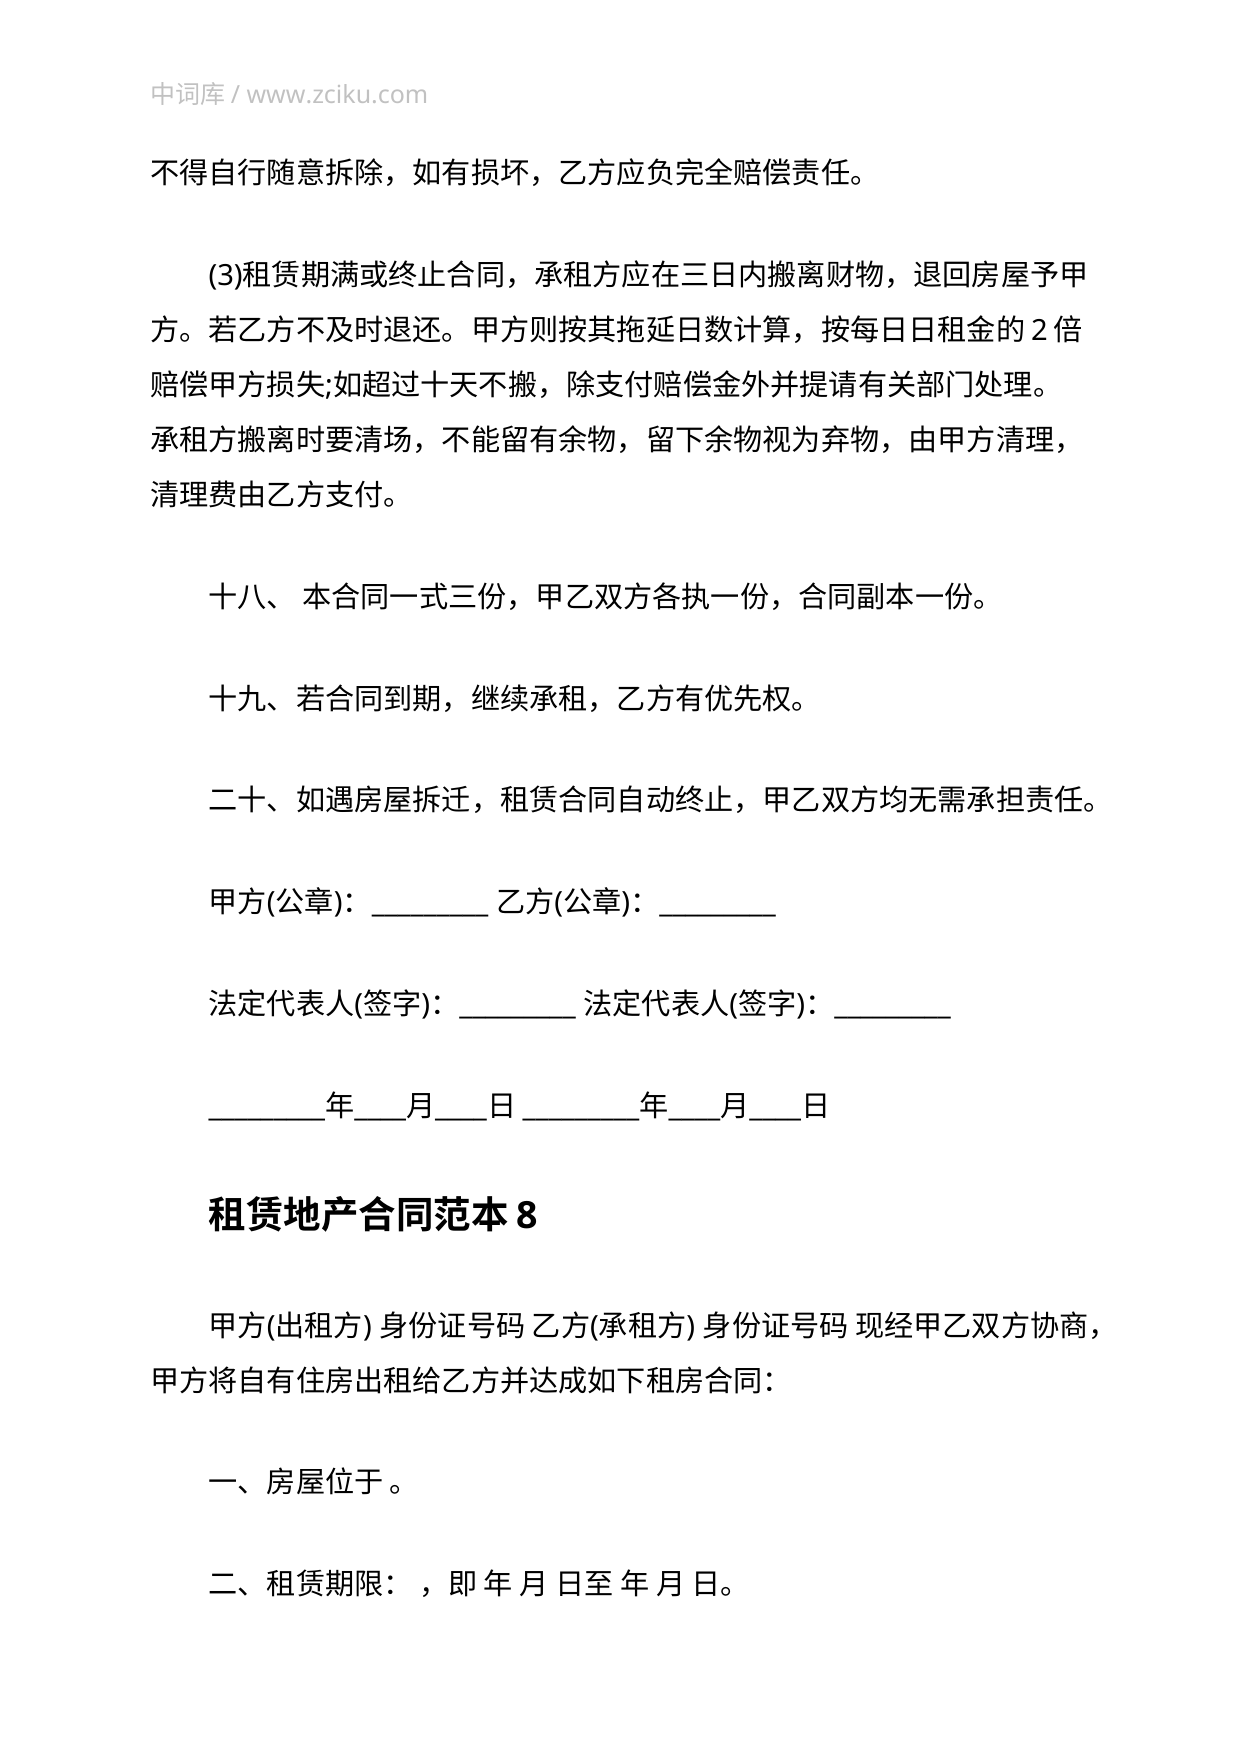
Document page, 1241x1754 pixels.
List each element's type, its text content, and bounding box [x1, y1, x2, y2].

text 二十、如遇房屋拆迁，租赁合同自动终止，甲乙双方均无需承担责任。 [150, 777, 1090, 819]
text _________年____月____日 _________年____月____日 [150, 1083, 1090, 1125]
text 十八、 本合同一式三份，甲乙双方各执一份，合同副本一份。 [150, 573, 1090, 616]
text 甲方(出租方) 身份证号码 乙方(承租方) 身份证号码 现经甲乙双方协商，甲方将自有住房出租给乙方并达成如下租房合同： [150, 1302, 1090, 1399]
text 甲方(公章)：_________ 乙方(公章)：_________ [150, 879, 1090, 921]
text 租赁地产合同范本8 [150, 1185, 1090, 1239]
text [150, 150, 1090, 192]
text 十九、若合同到期，继续承租，乙方有优先权。 [150, 675, 1090, 717]
text 二、租赁期限： ，即 年 月 日至 年 月 日。 [150, 1561, 1090, 1603]
text 一、房屋位于 。 [150, 1459, 1090, 1501]
text (3)租赁期满或终止合同，承租方应在三日内搬离财物，退回房屋予甲方。若乙方不及时退还。甲方则按其拖延日数计算，按每日日租金的2倍赔偿甲方损失;如超过十天不搬，除支付赔偿金外并提请有关部门处理。承租方搬离时要清场，不能留有余物，留下余物视为弃物，由甲方清理，清理费由乙方支付。 [150, 252, 1090, 514]
text 法定代表人(签字)：_________ 法定代表人(签字)：_________ [150, 981, 1090, 1023]
